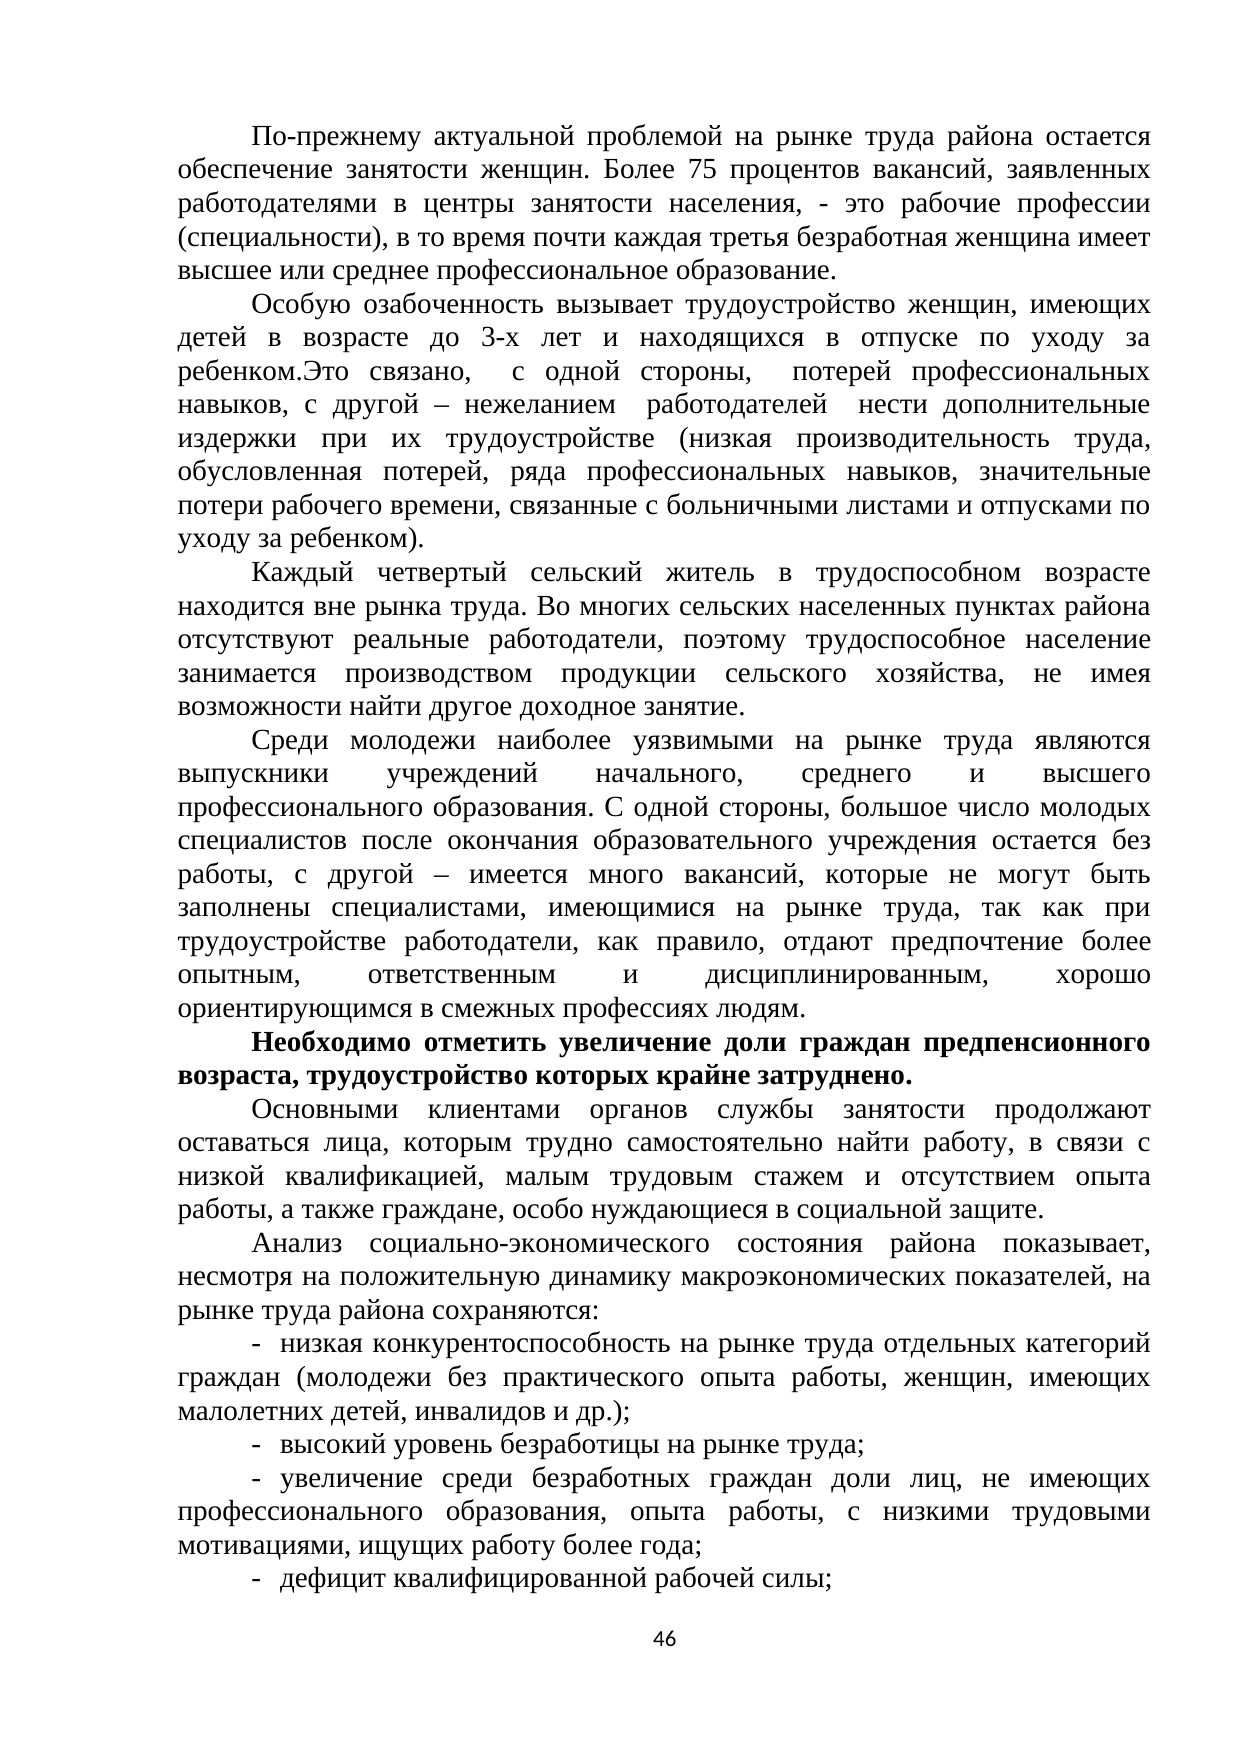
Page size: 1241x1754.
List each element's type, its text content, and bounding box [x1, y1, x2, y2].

list увеличение среди безработных граждан доли лиц, не имеющих профессионального образования, опыта работы, с низкими трудовыми мотивациями, ищущих работу более года; [177, 1460, 1152, 1560]
text По-прежнему актуальной проблемой на рынке труда района остается обеспечение занятости женщин. Более 75 процентов вакансий, заявленных работодателями в центры занятости населения, - это рабочие профессии (специальности), в то время почти каждая третья безработная женщина имеет высшее или среднее профессиональное образование. [177, 118, 1152, 286]
text Каждый четвертый сельский житель в трудоспособном возрасте находится вне рынка труда. Во многих сельских населенных пунктах района отсутствуют реальные работодатели, поэтому трудоспособное население занимается производством продукции сельского хозяйства, не имея возможности найти другое доходное занятие. [177, 554, 1152, 722]
text Особую озабоченность вызывает трудоустройство женщин, имеющих детей в возрасте до 3-х лет и находящихся в отпуске по уходу за ребенком.Это связано, с одной стороны, потерей профессиональных навыков, с другой – нежеланием работодателей нести дополнительные издержки при их трудоустройстве (низкая производительность труда, обусловленная потерей, ряда профессиональных навыков, значительные потери рабочего времени, связанные с больничными листами и отпусками по уходу за ребенком). [177, 286, 1152, 554]
text Среди молодежи наиболее уязвимыми на рынке труда являются выпускники учреждений начального, среднего и высшего профессионального образования. С одной стороны, большое число молодых специалистов после окончания образовательного учреждения остается без работы, с другой – имеется много вакансий, которые не могут быть заполнены специалистами, имеющимися на рынке труда, так как при трудоустройстве работодатели, как правило, отдают предпочтение более опытным, ответственным и дисциплинированным, хорошо ориентирующимся в смежных профессиях людям. [177, 722, 1152, 1024]
text Анализ социально-экономического состояния района показывает, несмотря на положительную динамику макроэкономических показателей, на рынке труда района сохраняются: [177, 1225, 1152, 1326]
list высокий уровень безработицы на рынке труда; [177, 1426, 1152, 1460]
list дефицит квалифицированной рабочей силы; [177, 1560, 1152, 1594]
list низкая конкурентоспособность на рынке труда отдельных категорий граждан (молодежи без практического опыта работы, женщин, имеющих малолетних детей, инвалидов и др.); [177, 1326, 1152, 1426]
text Основными клиентами органов службы занятости продолжают оставаться лица, которым трудно самостоятельно найти работу, в связи с низкой квалификацией, малым трудовым стажем и отсутствием опыта работы, а также граждане, особо нуждающиеся в социальной защите. [177, 1091, 1152, 1225]
text Необходимо отметить увеличение доли граждан предпенсионного возраста, трудоустройство которых крайне затруднено. [177, 1024, 1152, 1091]
